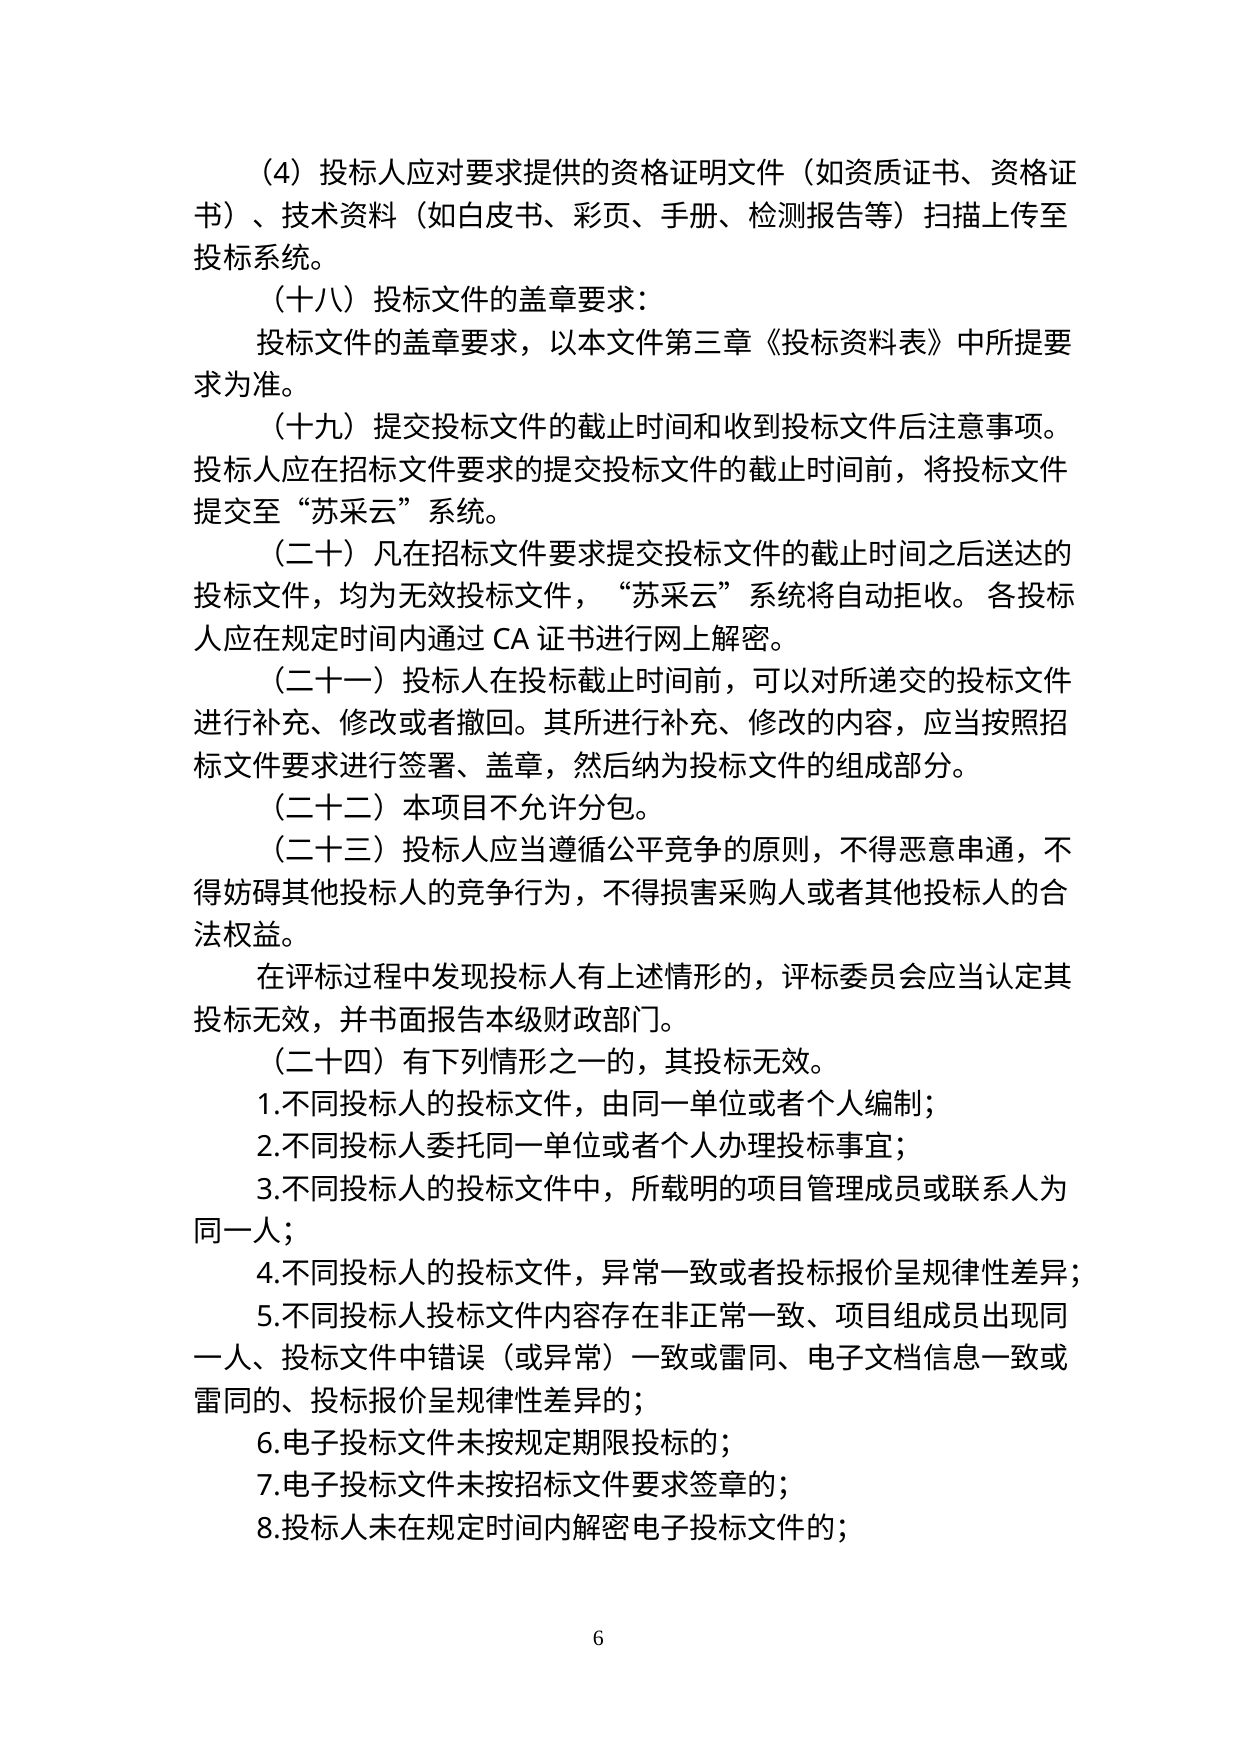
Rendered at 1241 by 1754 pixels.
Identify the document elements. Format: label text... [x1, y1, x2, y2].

text （二十四）有下列情形之一的，其投标无效。 [194, 1038, 1090, 1081]
text （十九）提交投标文件的截止时间和收到投标文件后注意事项。投标人应在招标文件要求的提交投标文件的截止时间前，将投标文件提交至“苏采云”系统。 [194, 404, 1090, 531]
text 3.不同投标人的投标文件中，所载明的项目管理成员或联系人为同一人； [194, 1165, 1090, 1250]
text （二十一）投标人在投标截止时间前，可以对所递交的投标文件进行补充、修改或者撤回。其所进行补充、修改的内容，应当按照招标文件要求进行签署、盖章，然后纳为投标文件的组成部分。 [194, 658, 1090, 784]
text 2.不同投标人委托同一单位或者个人办理投标事宜； [194, 1123, 1090, 1165]
text （二十二）本项目不允许分包。 [194, 784, 1090, 827]
text （4）投标人应对要求提供的资格证明文件（如资质证书、资格证书）、技术资料（如白皮书、彩页、手册、检测报告等）扫描上传至投标系统。 [194, 150, 1090, 277]
text 5.不同投标人投标文件内容存在非正常一致、项目组成员出现同一人、投标文件中错误（或异常）一致或雷同、电子文档信息一致或雷同的、投标报价呈规律性差异的； [194, 1292, 1090, 1419]
text （二十）凡在招标文件要求提交投标文件的截止时间之后送达的投标文件，均为无效投标文件，“苏采云”系统将自动拒收。 各投标人应在规定时间内通过 CA 证书进行网上解密。 [194, 531, 1090, 658]
text 6.电子投标文件未按规定期限投标的； [194, 1419, 1090, 1462]
text 8.投标人未在规定时间内解密电子投标文件的； [194, 1504, 1090, 1547]
text （二十三）投标人应当遵循公平竞争的原则，不得恶意串通，不得妨碍其他投标人的竞争行为，不得损害采购人或者其他投标人的合法权益。 [194, 827, 1090, 954]
text 投标文件的盖章要求，以本文件第三章《投标资料表》中所提要求为准。 [194, 319, 1090, 404]
text 7.电子投标文件未按招标文件要求签章的； [194, 1462, 1090, 1504]
text 4.不同投标人的投标文件，异常一致或者投标报价呈规律性差异； [194, 1250, 1090, 1292]
text （十八）投标文件的盖章要求： [194, 277, 1090, 319]
text 在评标过程中发现投标人有上述情形的，评标委员会应当认定其投标无效，并书面报告本级财政部门。 [194, 954, 1090, 1038]
text 1.不同投标人的投标文件，由同一单位或者个人编制； [194, 1081, 1090, 1123]
